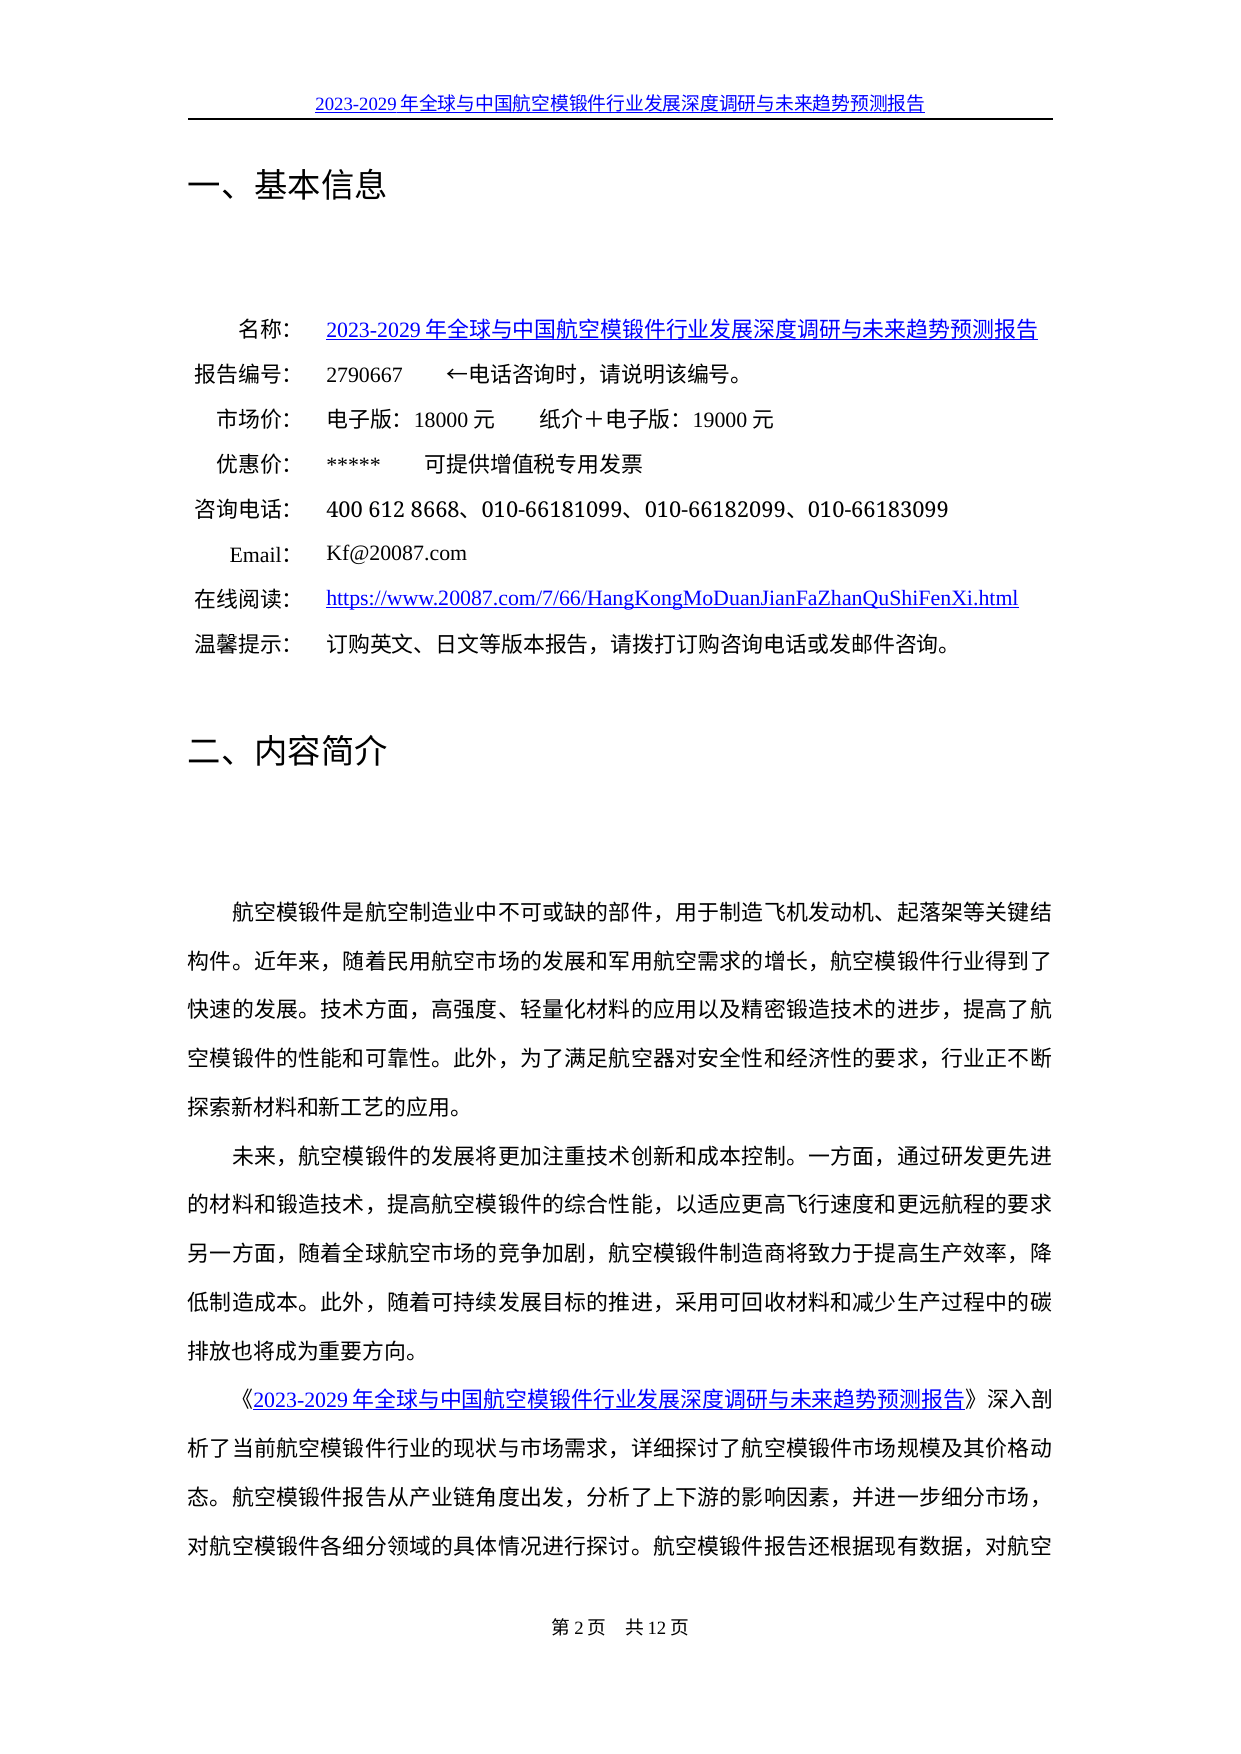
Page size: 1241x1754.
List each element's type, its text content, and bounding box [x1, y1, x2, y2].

table_cell Kf@20087.com [315, 537, 1073, 582]
table_cell [315, 582, 1073, 627]
table_cell 订购英文、日文等版本报告，请拨打订购咨询电话或发邮件咨询。 [315, 627, 1073, 672]
table_cell 市场价： [167, 402, 315, 447]
table_cell 报告编号： [167, 357, 315, 402]
table_cell 2790667 ←电话咨询时，请说明该编号。 [315, 357, 1073, 402]
table_cell 温馨提示： [167, 627, 315, 672]
table_cell 400 612 8668、010-66181099、010-66182099、010-66183099 [315, 492, 1073, 537]
table_cell 优惠价： [167, 447, 315, 492]
table_header 2023-2029年全球与中国航空模锻件行业发展深度调研与未来趋势预测报告 [315, 312, 1073, 357]
table_cell 咨询电话： [167, 492, 315, 537]
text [187, 894, 1053, 1561]
title 一、基本信息 [187, 150, 1053, 215]
table_cell ***** 可提供增值税专用发票 [315, 447, 1073, 492]
table_header 名称： [167, 312, 315, 357]
table_cell 在线阅读： [167, 582, 315, 627]
title 二、内容简介 [187, 717, 1053, 782]
table_cell Email： [167, 537, 315, 582]
table_cell 电子版：18000 元 纸介＋电子版：19000 元 [315, 402, 1073, 447]
